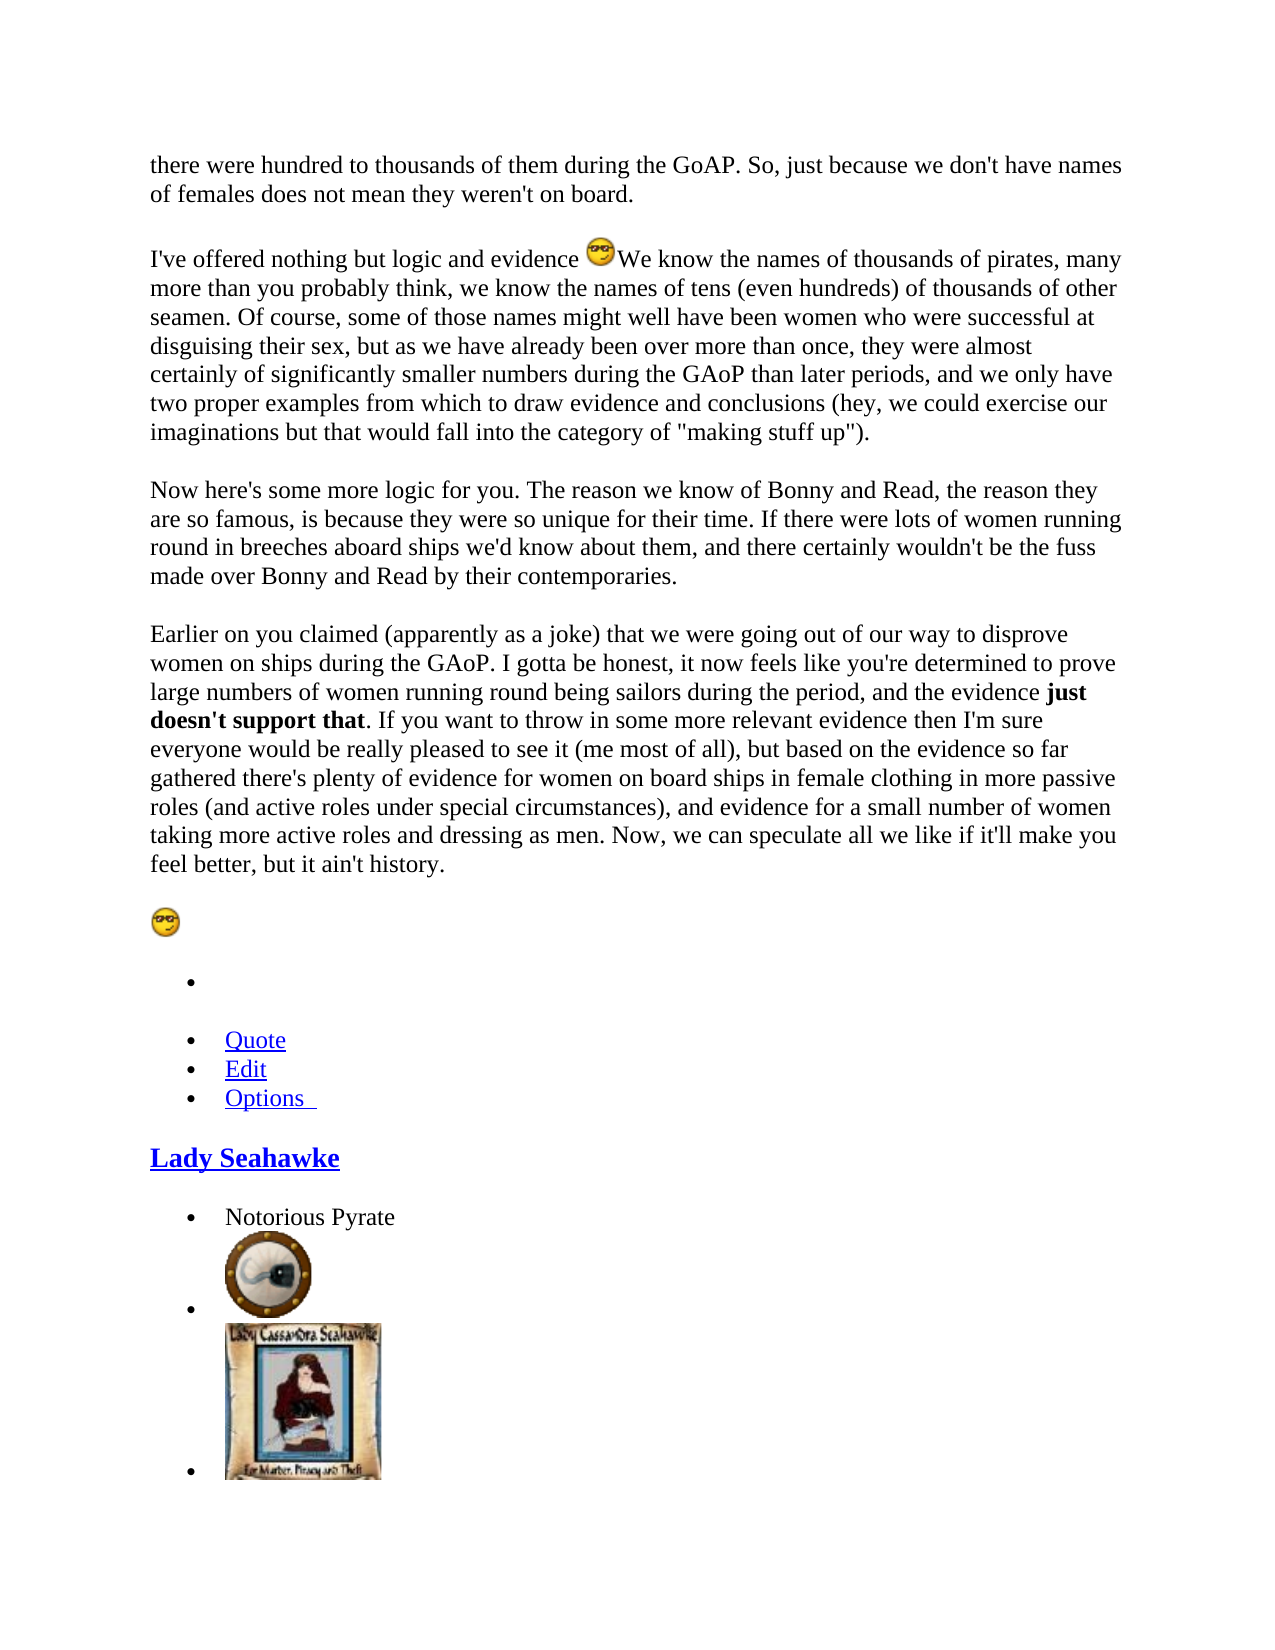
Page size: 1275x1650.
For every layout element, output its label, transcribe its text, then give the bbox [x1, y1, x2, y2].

text Now here's some more logic for you. The reason we know of Bonny and Read, the reason they are so famous, is because they were so unique for their time. If there were lots of women running round in breeches aboard ships we'd know about them, and there certainly wouldn't be the fuss made over Bonny and Read by their contemporaries. [150, 475, 1125, 590]
text I've offered nothing but logic and evidence We know the names of thousands of pirates, many more than you probably think, we know the names of tens (even hundreds) of thousands of other seamen. Of course, some of those names might well have been women who were successful at disguising their sex, but as we have already been over more than once, they were almost certainly of significantly smaller numbers during the GAoP than later periods, and we only have two proper examples from which to draw evidence and conclusions (hey, we could exercise our imaginations but that would fall into the category of "making stuff up"). [150, 237, 1125, 446]
list Notorious Pyrate [187, 1202, 1125, 1231]
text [150, 150, 1125, 207]
picture [150, 907, 182, 939]
picture [585, 236, 617, 268]
picture [225, 1231, 312, 1318]
list Options [187, 1083, 1125, 1112]
picture [225, 1323, 382, 1480]
text Earlier on you claimed (apparently as a joke) that we were going out of our way to disprove women on ships during the GAoP. I gotta be honest, it now feels like you're determined to prove large numbers of women running round being sailors during the period, and the evidence just doesn't support that. If you want to throw in some more relevant evidence then I'm sure everyone would be really pleased to see it (me most of all), but based on the evidence so far gathered there's plenty of evidence for women on board ships in female clothing in more passive roles (and active roles under special circumstances), and evidence for a small number of women taking more active roles and dressing as men. Now, we can speculate all we like if it'll make you feel better, but it ain't history. [150, 619, 1125, 878]
list Edit [187, 1054, 1125, 1083]
list Quote [187, 1025, 1125, 1054]
text Lady Seahawke [150, 1141, 1125, 1173]
